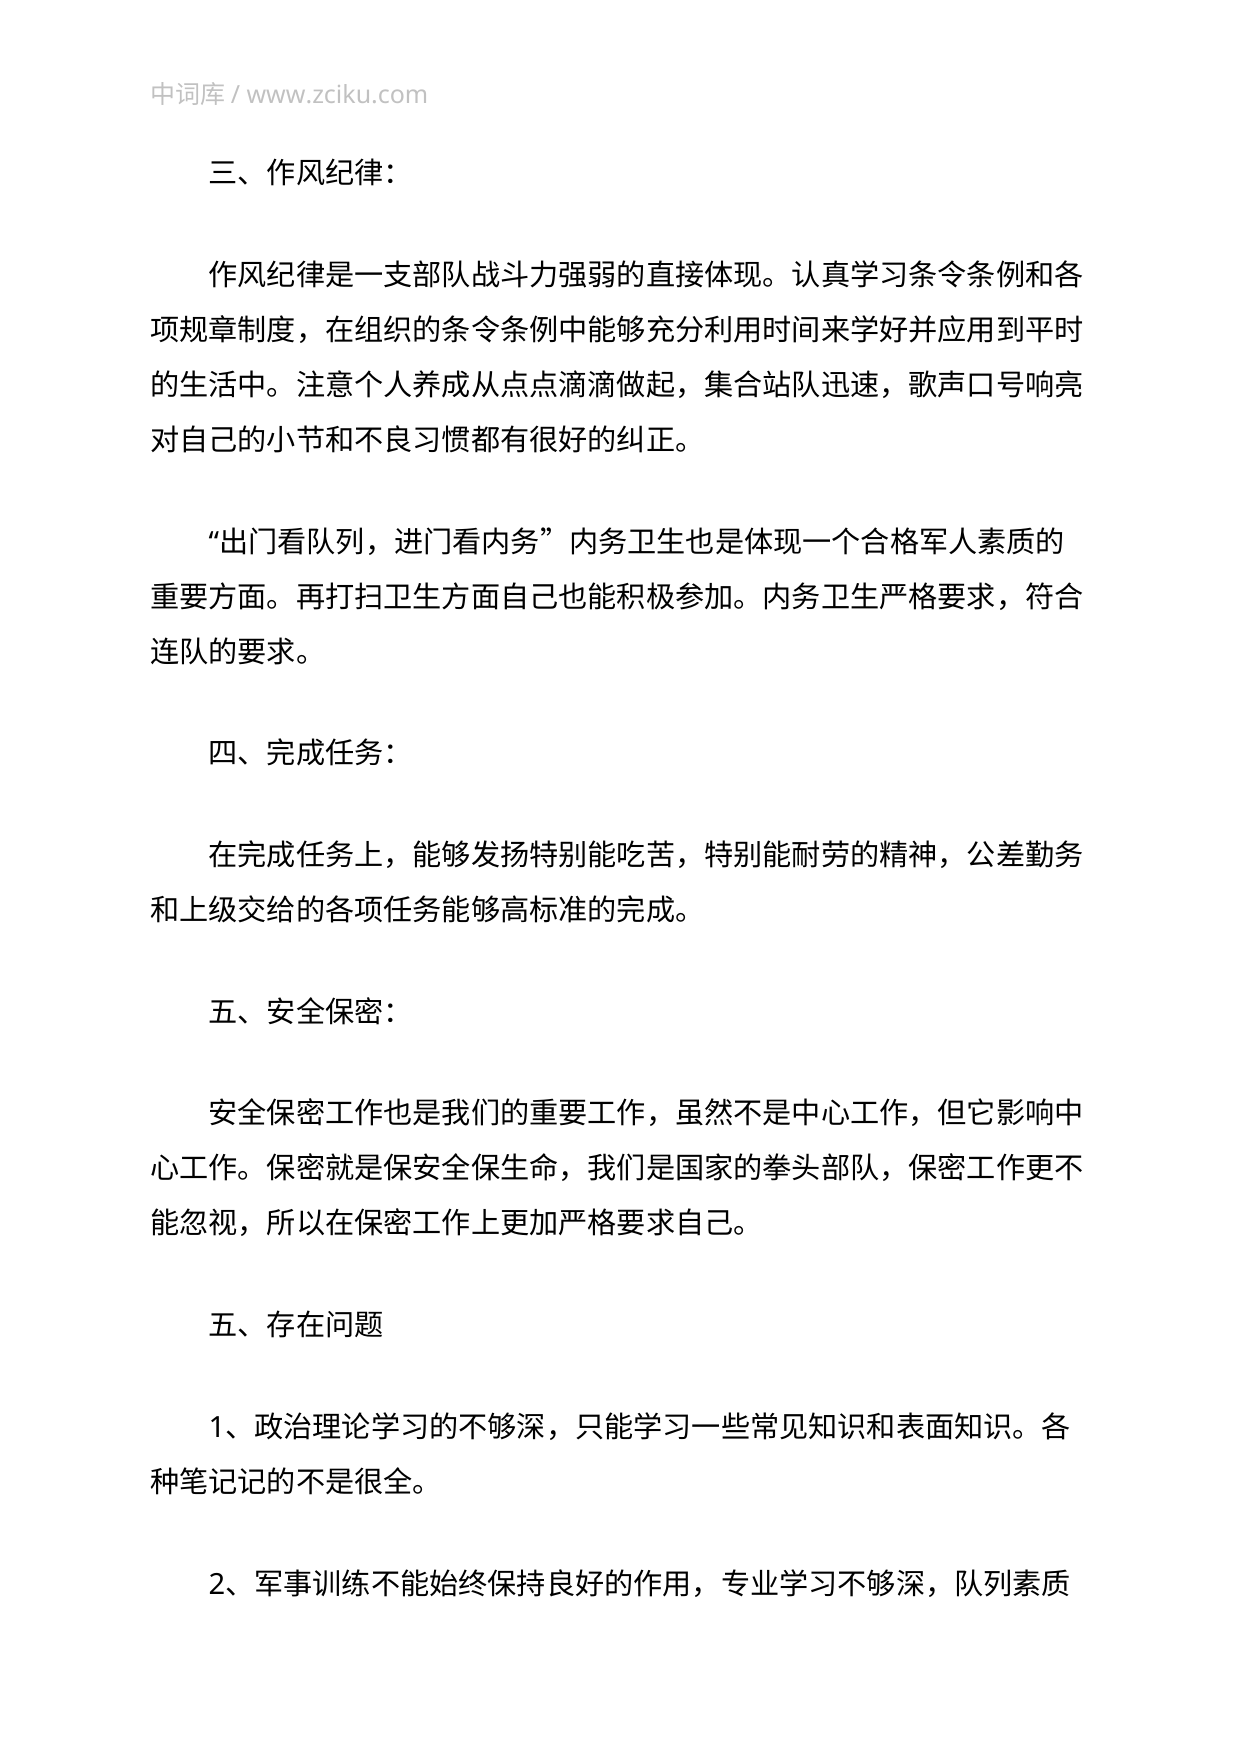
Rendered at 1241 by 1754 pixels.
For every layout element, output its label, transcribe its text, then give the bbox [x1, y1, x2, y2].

text 在完成任务上，能够发扬特别能吃苦，特别能耐劳的精神，公差勤务和上级交给的各项任务能够高标准的完成。 [150, 832, 1090, 929]
text 安全保密工作也是我们的重要工作，虽然不是中心工作，但它影响中心工作。保密就是保安全保生命，我们是国家的拳头部队，保密工作更不能忽视，所以在保密工作上更加严格要求自己。 [150, 1090, 1090, 1242]
text 作风纪律是一支部队战斗力强弱的直接体现。认真学习条令条例和各项规章制度，在组织的条令条例中能够充分利用时间来学好并应用到平时的生活中。注意个人养成从点点滴滴做起，集合站队迅速，歌声口号响亮对自己的小节和不良习惯都有很好的纠正。 [150, 252, 1090, 459]
text 1、政治理论学习的不够深，只能学习一些常见知识和表面知识。各种笔记记的不是很全。 [150, 1403, 1090, 1501]
text 三、作风纪律： [150, 150, 1090, 192]
text “出门看队列，进门看内务”内务卫生也是体现一个合格军人素质的重要方面。再打扫卫生方面自己也能积极参加。内务卫生严格要求，符合连队的要求。 [150, 518, 1090, 670]
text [150, 1560, 1090, 1603]
text 五、存在问题 [150, 1302, 1090, 1344]
text 五、安全保密： [150, 988, 1090, 1031]
text 四、完成任务： [150, 730, 1090, 772]
